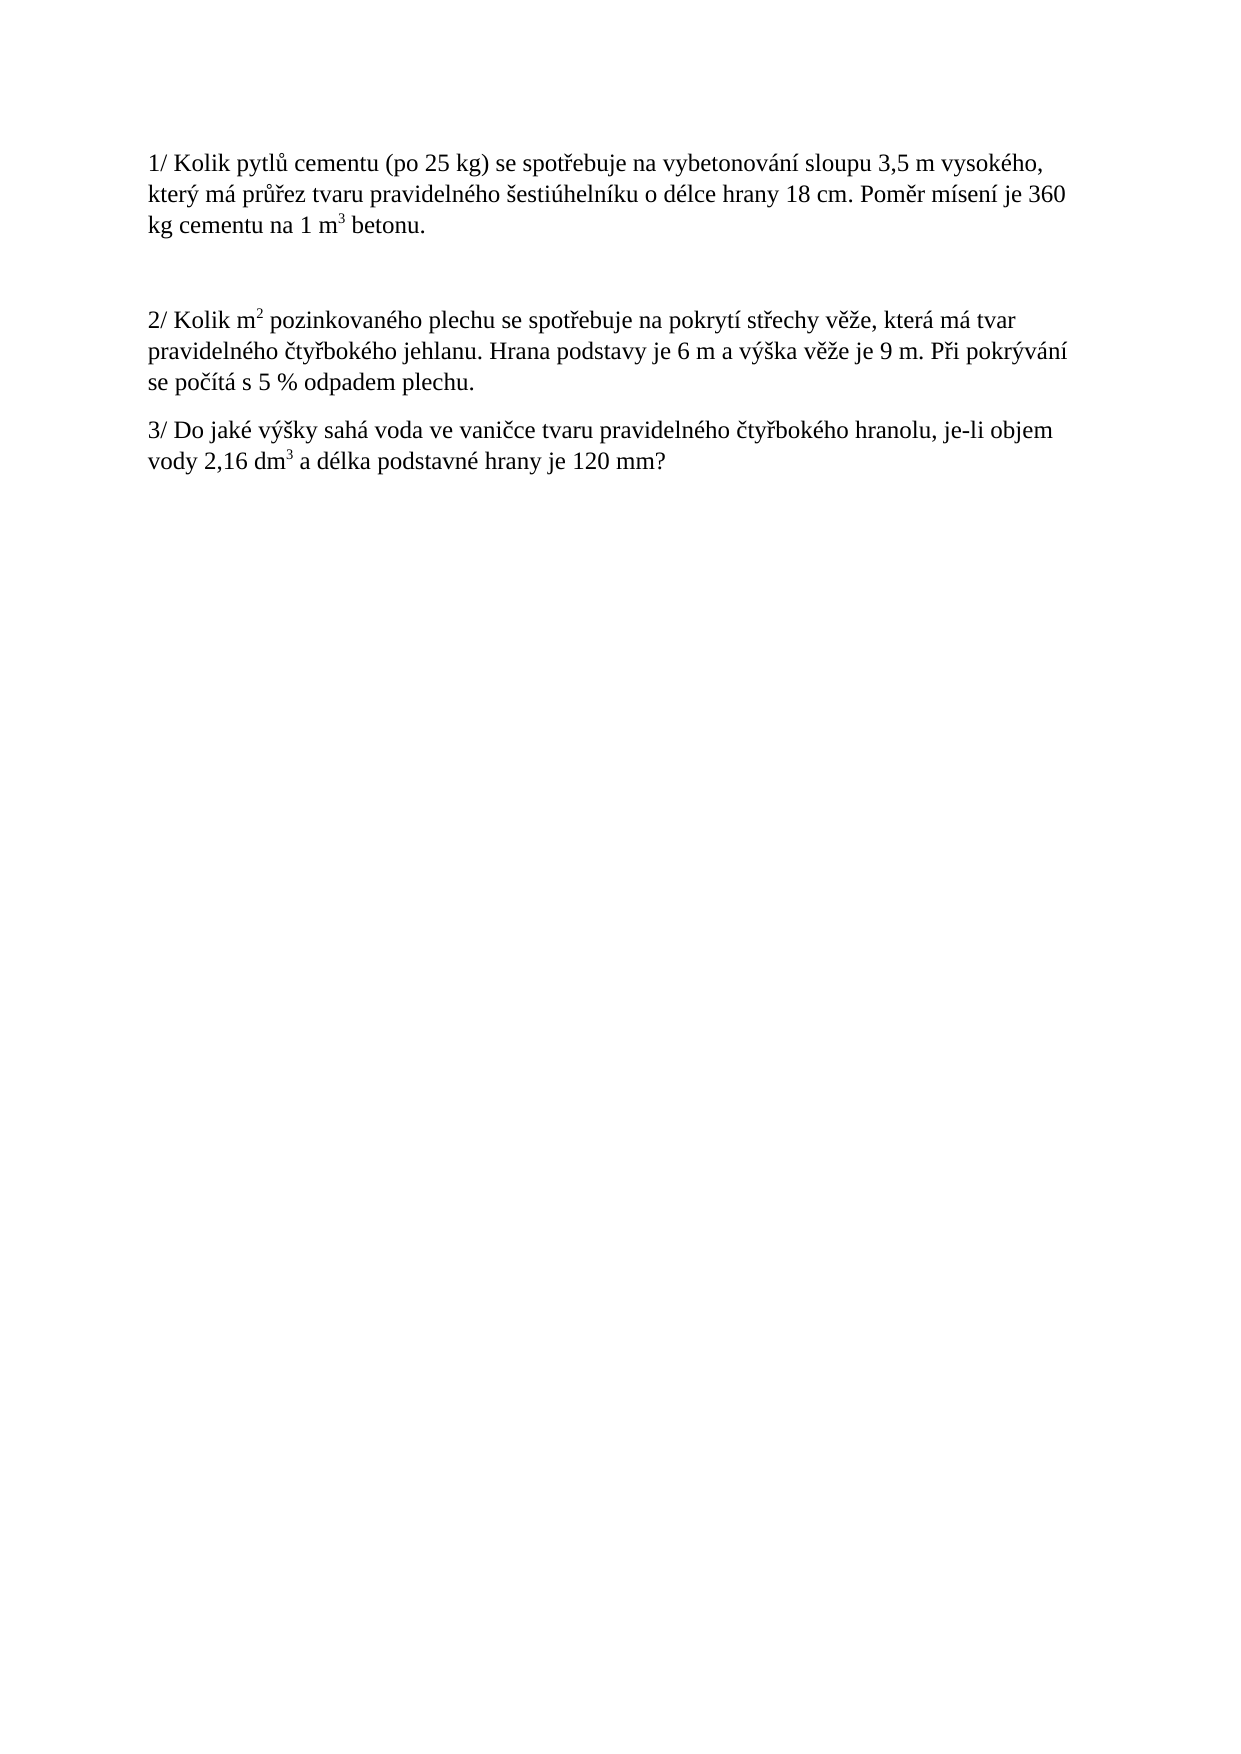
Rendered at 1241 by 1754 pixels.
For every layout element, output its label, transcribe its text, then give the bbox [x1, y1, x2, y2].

text 1/ Kolik pytlů cementu (po 25 kg) se spotřebuje na vybetonování sloupu 3,5 m vysokého, který má průřez tvaru pravidelného šestiúhelníku o délce hrany 18 cm. Poměr mísení je 360 kg cementu na 1 m3 betonu. [148, 148, 1093, 238]
text 3/ Do jaké výšky sahá voda ve vaničce tvaru pravidelného čtyřbokého hranolu, je-li objem vody 2,16 dm3 a délka podstavné hrany je 120 mm? [148, 415, 1093, 475]
text 2/ Kolik m2 pozinkovaného plechu se spotřebuje na pokrytí střechy věže, která má tvar pravidelného čtyřbokého jehlanu. Hrana podstavy je 6 m a výška věže je 9 m. Při pokrývání se počítá s 5 % odpadem plechu. [148, 305, 1093, 396]
